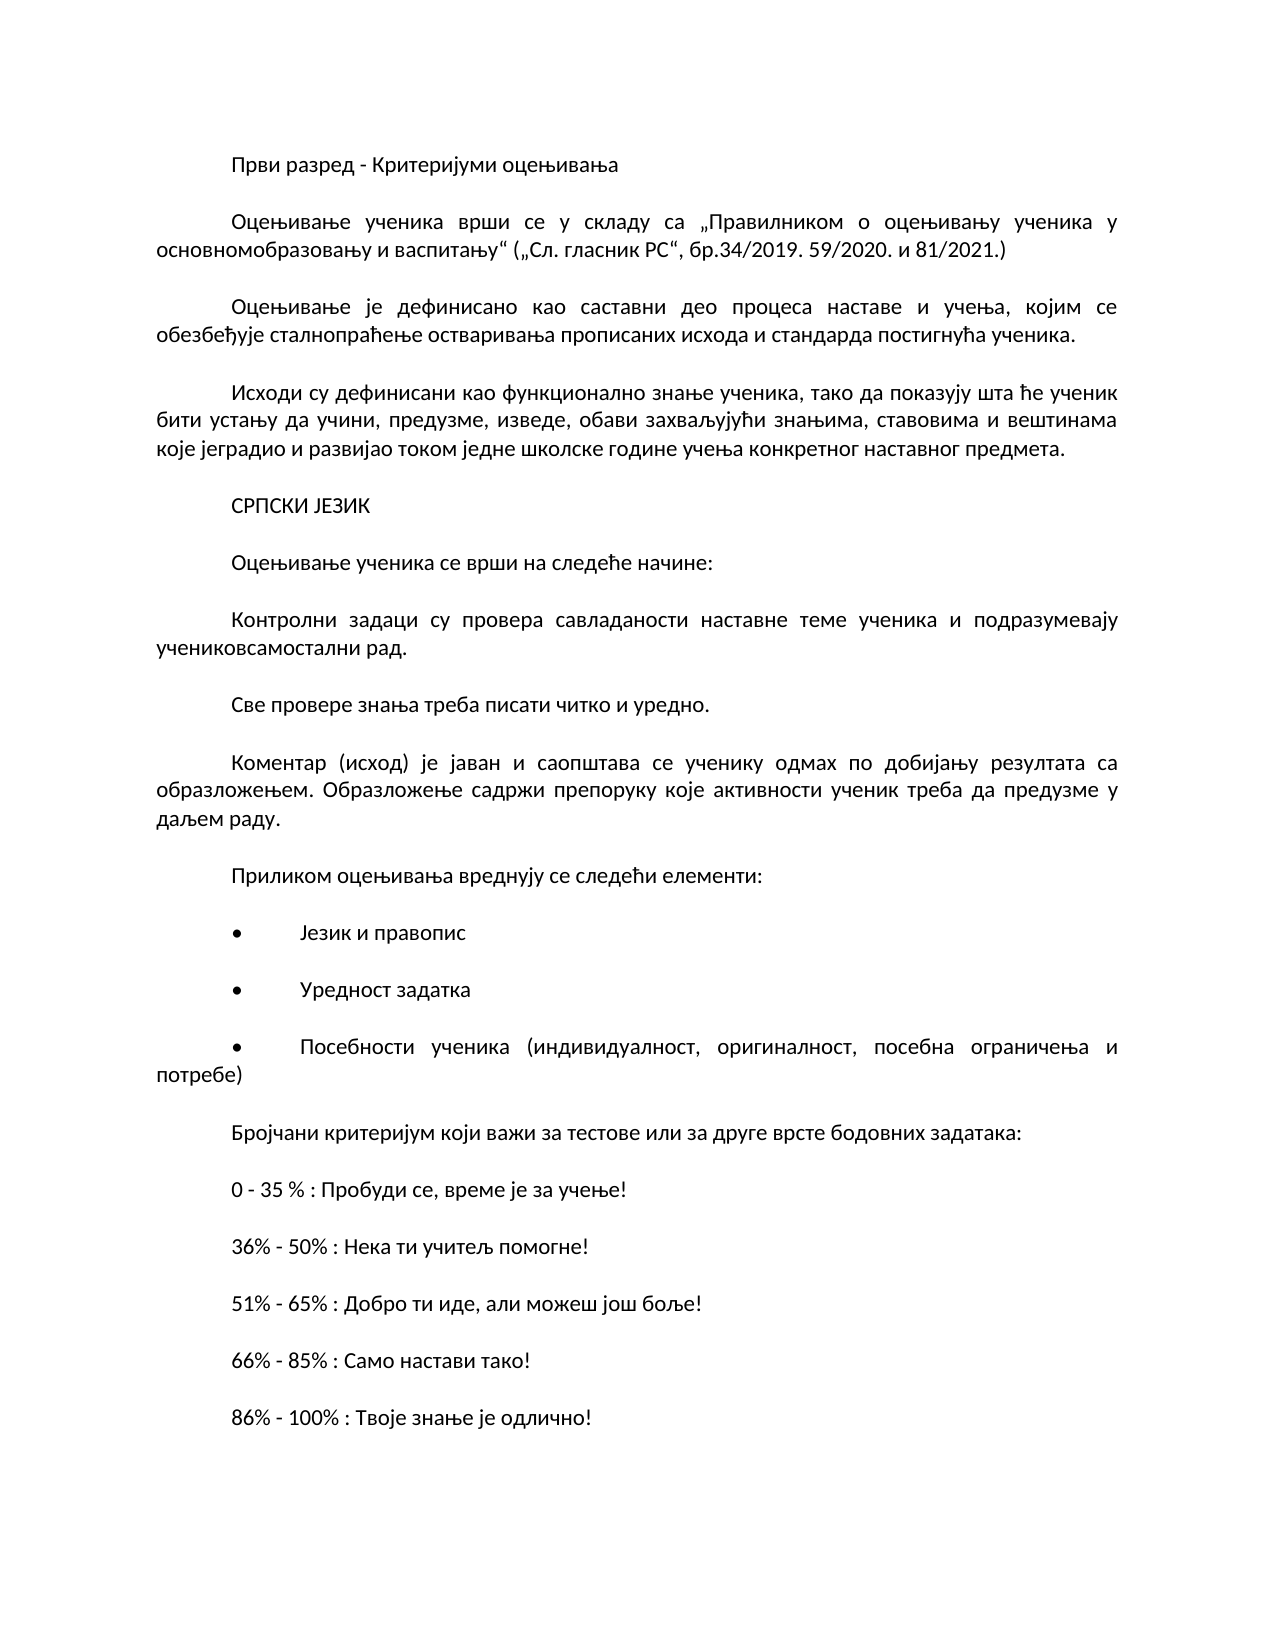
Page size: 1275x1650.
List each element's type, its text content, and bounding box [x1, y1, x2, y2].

text 66% - 85% : Само настави тако! [156, 1346, 1119, 1374]
text 36% - 50% : Нека ти учитељ помогне! [156, 1232, 1119, 1260]
text Коментар (исход) је јаван и саопштава се ученику одмах по добијању резултата са образложењем. Образложење садржи препоруку које активности ученик треба да предузме у даљем раду. [156, 748, 1119, 832]
text Исходи су дефинисани као функционално знање ученика, тако да показују шта ће ученик бити устању да учини, предузме, изведе, обави захваљујући знањима, ставовима и вештинама које јеградио и развијао током једне школске године учења конкретног наставног предмета. [156, 378, 1119, 462]
text Све провере знања треба писати читко и уредно. [156, 690, 1119, 718]
text Оцењивање ученика врши се у складу са „Правилником о оцењивању ученика у основномобразовању и васпитању“ („Сл. гласник РС“, бр.34/2019. 59/2020. и 81/2021.) [156, 207, 1119, 263]
text 86% - 100% : Твоје знање је одлично! [156, 1403, 1119, 1432]
text Први разред - Критеријуми оцењивања [156, 150, 1119, 178]
text • Уредност задатка [156, 975, 1119, 1003]
text Оцењивање ученика се врши на следеће начине: [156, 548, 1119, 576]
text Приликом оцењивања вреднују се следећи елементи: [156, 861, 1119, 889]
text Оцењивање је дефинисано као саставни део процеса наставе и учења, којим се обезбеђује сталнопраћење остваривања прописаних исхода и стандарда постигнућа ученика. [156, 292, 1119, 348]
text Контролни задаци су провера савладаности наставне теме ученика и подразумевају учениковсамостални рад. [156, 605, 1119, 661]
text • Језик и правопис [156, 918, 1119, 946]
text • Посебности ученика (индивидуалност, оригиналност, посебна ограничења и потребе) [156, 1032, 1119, 1088]
text 51% - 65% : Добро ти иде, али можеш још боље! [156, 1289, 1119, 1317]
text СРПСКИ ЈЕЗИК [156, 491, 1119, 519]
text Бројчани критеријум који важи за тестове или за друге врсте бодовних задатака: [156, 1118, 1119, 1146]
text 0 - 35 % : Пробуди се, време је за учење! [156, 1175, 1119, 1203]
